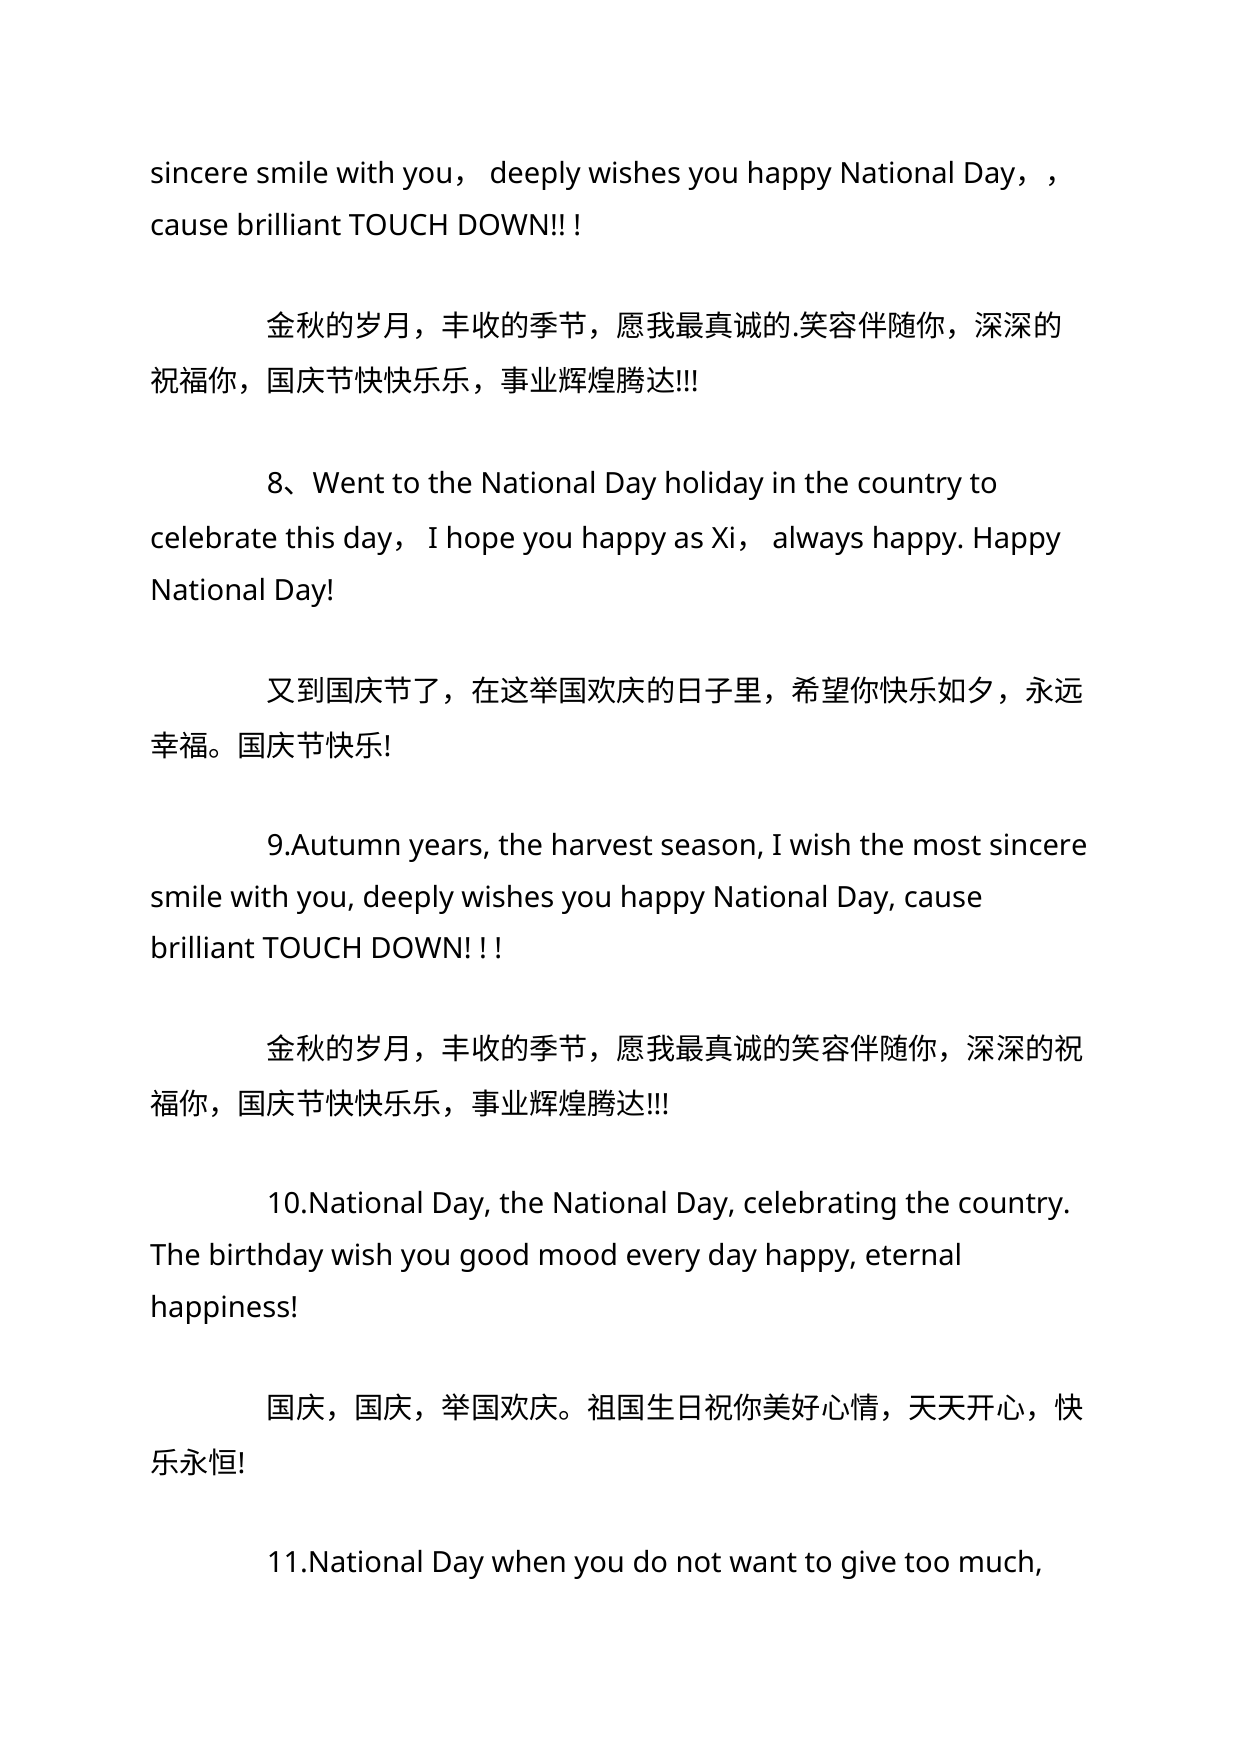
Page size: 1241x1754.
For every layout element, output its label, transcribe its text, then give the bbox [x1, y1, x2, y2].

text 金秋的岁月，丰收的季节，愿我最真诚的笑容伴随你，深深的祝福你，国庆节快快乐乐，事业辉煌腾达!!! [150, 1026, 1090, 1123]
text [150, 1541, 1090, 1581]
text 金秋的岁月，丰收的季节，愿我最真诚的.笑容伴随你，深深的祝福你，国庆节快快乐乐，事业辉煌腾达!!! [150, 303, 1090, 400]
text 10.National Day, the National Day, celebrating the country. The birthday wish you good mood every day happy, eternal happiness! [150, 1183, 1090, 1326]
text 8、Went to the National Day holiday in the country to celebrate this day， I hope you happy as Xi， always happy. Happy National Day! [150, 460, 1090, 609]
text 国庆，国庆，举国欢庆。祖国生日祝你美好心情，天天开心，快乐永恒! [150, 1384, 1090, 1482]
text 9.Autumn years, the harvest season, I wish the most sincere smile with you, deeply wishes you happy National Day, cause brilliant TOUCH DOWN! ! ! [150, 824, 1090, 967]
text 又到国庆节了，在这举国欢庆的日子里，希望你快乐如夕，永远幸福。国庆节快乐! [150, 667, 1090, 765]
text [150, 150, 1090, 244]
